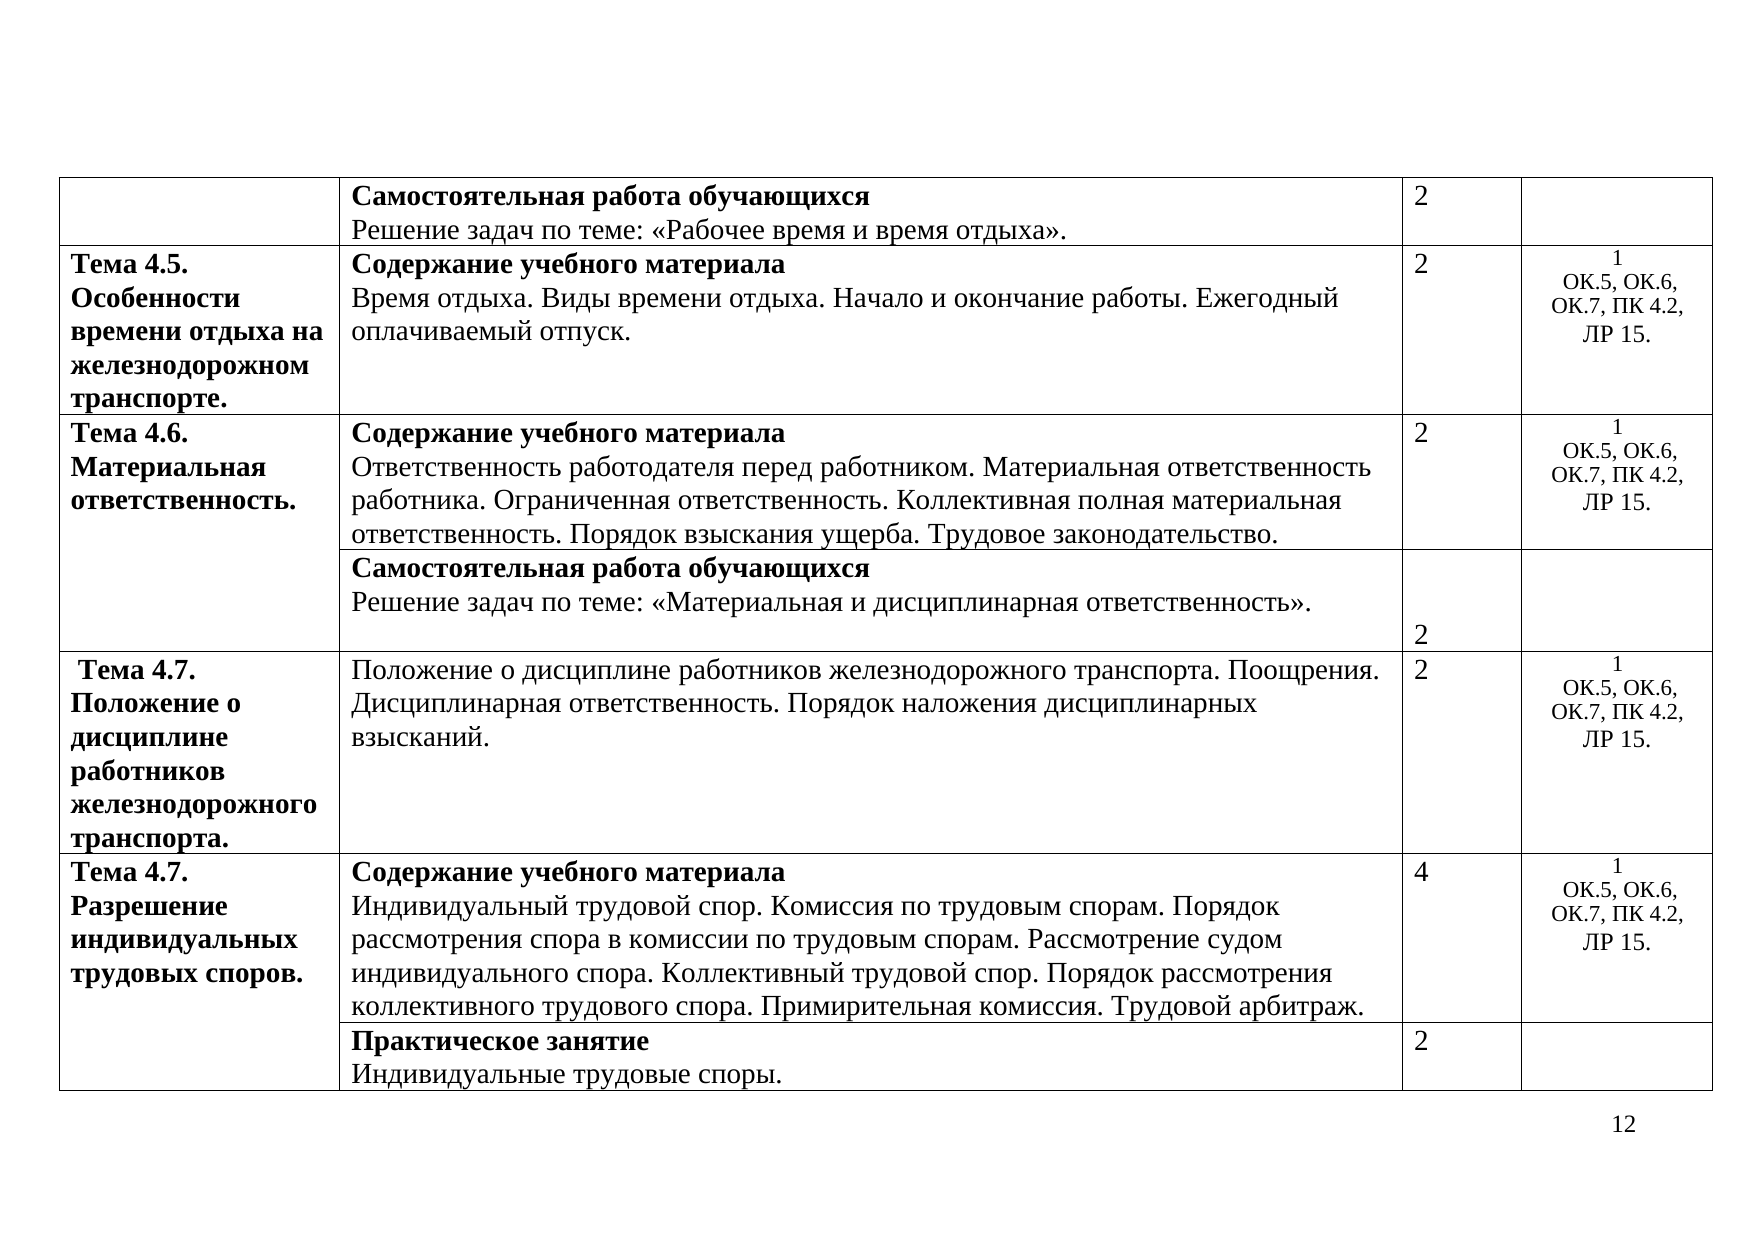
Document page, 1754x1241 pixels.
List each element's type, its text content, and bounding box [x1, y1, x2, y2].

table_cell Содержание учебного материала Ответственность работодателя перед работником. Материальная ответственность работника. Ограниченная ответственность. Коллективная полная материальная ответственность. Порядок взыскания ущерба. Трудовое законодательство. [340, 415, 1402, 549]
table_cell 1 ОК.5, ОК.6, ОК.7, ПК 4.2, ЛР 15. [1522, 854, 1712, 1022]
table_cell Содержание учебного материала Индивидуальный трудовой спор. Комиссия по трудовым спорам. Порядок рассмотрения спора в комиссии по трудовым спорам. Рассмотрение судом индивидуального спора. Коллективный трудовой спор. Порядок рассмотрения коллективного трудового спора. Примирительная комиссия. Трудовой арбитраж. [340, 854, 1402, 1022]
table_cell Тема 4.6. Материальная ответственность. [60, 415, 339, 651]
table_cell 2 [1403, 246, 1521, 414]
table_cell [1522, 550, 1712, 651]
table_cell Тема 4.7. Положение о дисциплине работников железнодорожного транспорта. [60, 652, 339, 853]
table_cell Тема 4.5. Особенности времени отдыха на железнодорожном транспорте. [60, 246, 339, 414]
table_cell 2 [1403, 1023, 1521, 1090]
table_cell 1 ОК.5, ОК.6, ОК.7, ПК 4.2, ЛР 15. [1522, 246, 1712, 414]
table_cell 2 [1403, 178, 1521, 245]
table_cell 4 [1403, 854, 1521, 1022]
table_cell 1 ОК.5, ОК.6, ОК.7, ПК 4.2, ЛР 15. [1522, 415, 1712, 549]
table_cell [1522, 1023, 1712, 1090]
table_cell Положение о дисциплине работников железнодорожного транспорта. Поощрения. Дисциплинарная ответственность. Порядок наложения дисциплинарных взысканий. [340, 652, 1402, 853]
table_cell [60, 178, 339, 245]
table_cell Содержание учебного материала Время отдыха. Виды времени отдыха. Начало и окончание работы. Ежегодный оплачиваемый отпуск. [340, 246, 1402, 414]
table_cell Практическое занятие Индивидуальные трудовые споры. [340, 1023, 1402, 1090]
table_cell 2 [1403, 415, 1521, 549]
table_cell 2 [1403, 550, 1521, 651]
table_cell 2 [1403, 652, 1521, 853]
table_cell Самостоятельная работа обучающихся Решение задач по теме: «Материальная и дисциплинарная ответственность». [340, 550, 1402, 651]
table_cell Тема 4.7. Разрешение индивидуальных трудовых споров. [60, 854, 339, 1090]
table_cell 1 ОК.5, ОК.6, ОК.7, ПК 4.2, ЛР 15. [1522, 652, 1712, 853]
table_cell [1522, 178, 1712, 245]
table_cell Самостоятельная работа обучающихся Решение задач по теме: «Рабочее время и время отдыха». [340, 178, 1402, 245]
